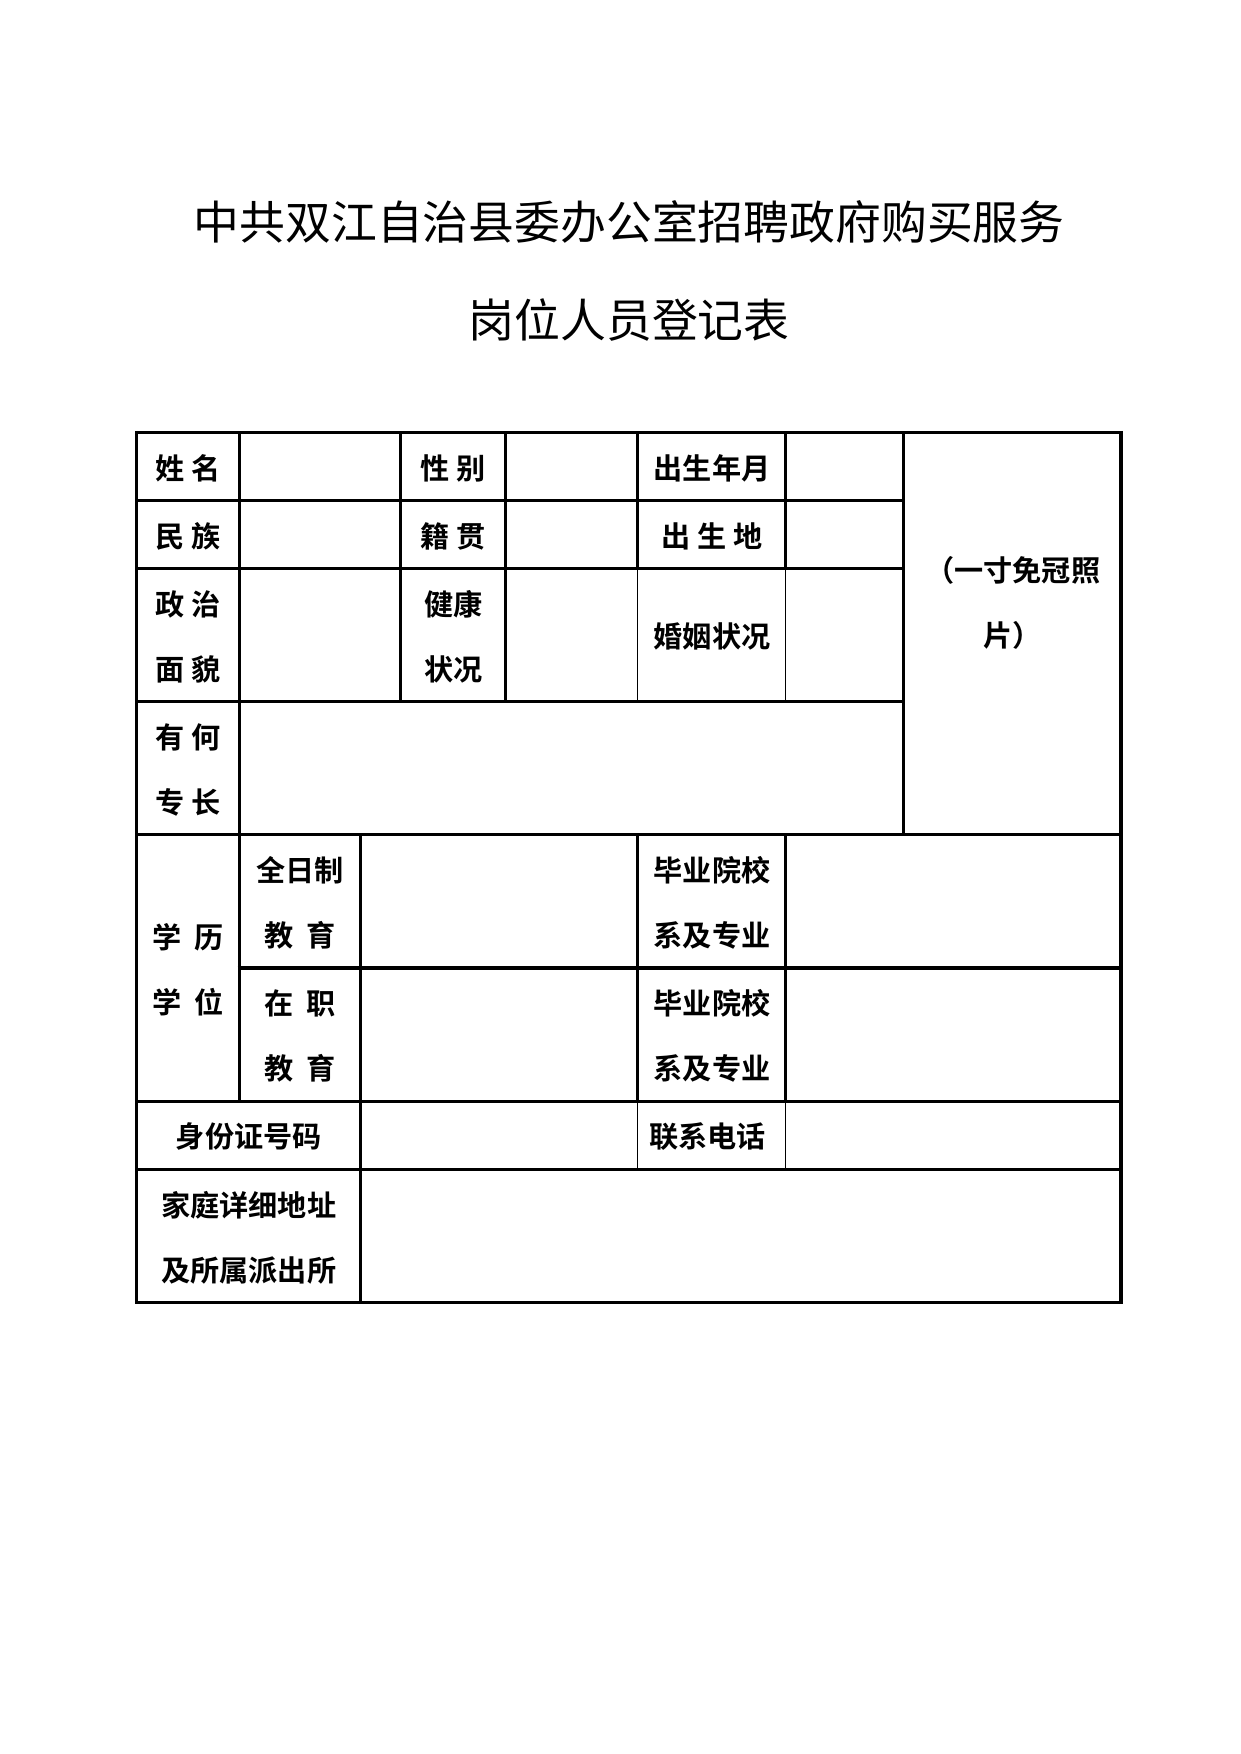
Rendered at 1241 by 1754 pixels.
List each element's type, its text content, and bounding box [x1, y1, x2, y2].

table_cell 学 历 学 位 [138, 836, 238, 1099]
table_cell [507, 570, 637, 700]
table_header 性 别 [402, 434, 504, 499]
table_cell 婚姻状况 [638, 570, 785, 700]
table_cell [507, 502, 636, 567]
table_cell [786, 1103, 1119, 1168]
table_cell [787, 836, 1119, 966]
table_cell 毕业院校系及专业 [639, 836, 784, 966]
text 中共双江自治县委办公室招聘政府购买服务 [165, 171, 1092, 268]
table_cell 家庭详细地址及所属派出所 [138, 1171, 359, 1301]
table_header [241, 434, 399, 499]
table_cell 在 职 教 育 [241, 970, 359, 1099]
table_cell [241, 703, 902, 833]
table_header [787, 434, 902, 499]
table_cell [362, 836, 636, 966]
table_cell 有 何专 长 [138, 703, 238, 833]
table_cell 健康 状况 [402, 570, 504, 700]
table_header 姓 名 [138, 434, 238, 499]
table_cell 身份证号码 [138, 1103, 359, 1168]
table_cell [786, 570, 902, 700]
table_cell [787, 970, 1119, 1099]
table_cell [241, 502, 399, 567]
table_cell 全日制 教 育 [241, 836, 359, 966]
table_header （一寸免冠照片） [905, 434, 1119, 833]
table_cell [362, 970, 636, 1099]
table_cell [362, 1171, 1119, 1301]
table_cell 民 族 [138, 502, 238, 567]
table_cell 联系电话 [638, 1103, 785, 1168]
table_header [507, 434, 636, 499]
table_cell [787, 502, 902, 567]
table_cell [241, 570, 399, 700]
table_cell 政 治面 貌 [138, 570, 238, 700]
table_cell [362, 1103, 637, 1168]
text 岗位人员登记表 [165, 268, 1092, 366]
table_cell 出 生 地 [639, 502, 784, 567]
table_header 出生年月 [639, 434, 784, 499]
table_cell 籍 贯 [402, 502, 504, 567]
table_cell 毕业院校系及专业 [639, 970, 784, 1099]
